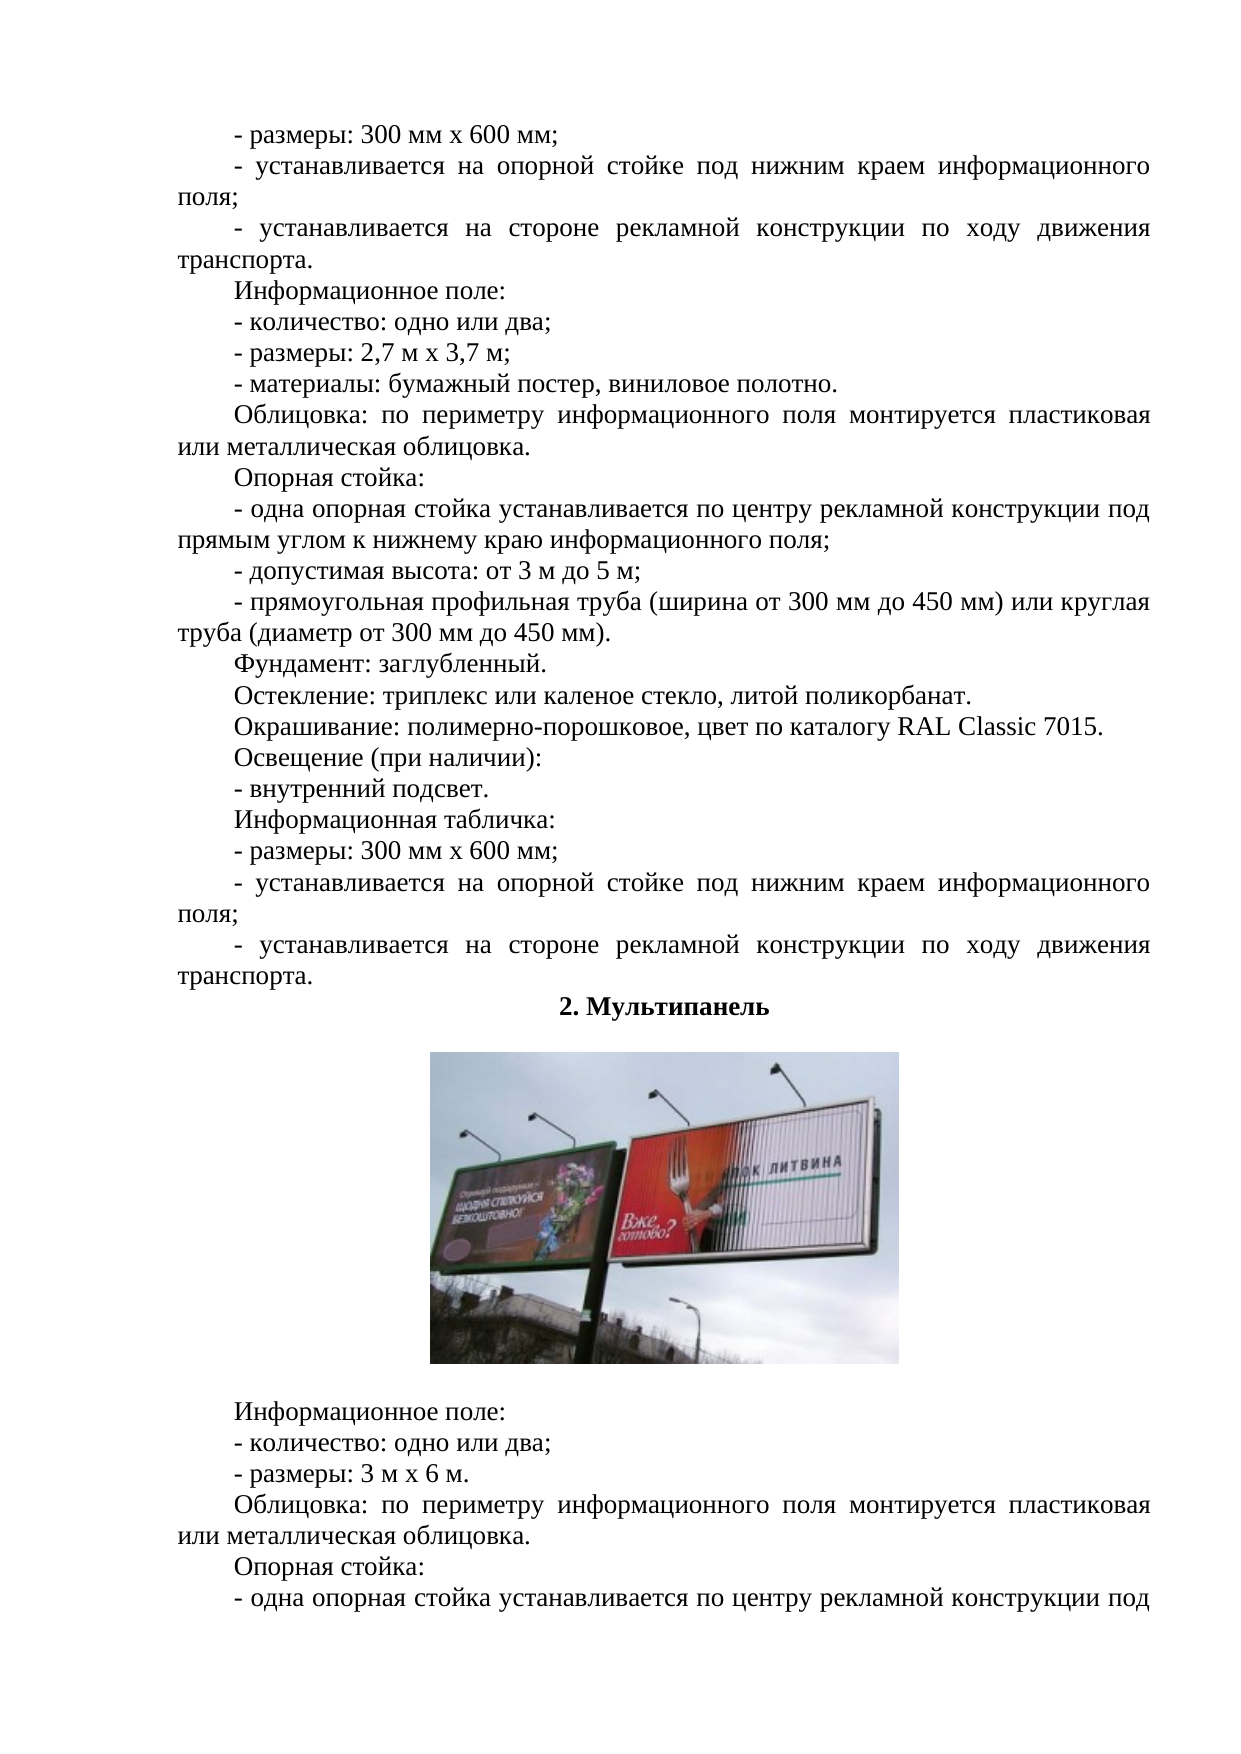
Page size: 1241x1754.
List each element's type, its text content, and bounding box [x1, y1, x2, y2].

text - устанавливается на опорной стойке под нижним краем информационного поля; [177, 866, 1152, 928]
text Опорная стойка: [177, 1550, 1152, 1581]
text - устанавливается на стороне рекламной конструкции по ходу движения транспорта. [177, 212, 1152, 274]
text - одна опорная стойка устанавливается по центру рекламной конструкции под прямым углом к нижнему краю информационного поля; [177, 492, 1152, 554]
text Облицовка: по периметру информационного поля монтируется пластиковая или металлическая облицовка. [177, 398, 1152, 461]
text Фундамент: заглубленный. [177, 648, 1152, 679]
text - внутренний подсвет. [177, 772, 1152, 803]
text Остекление: триплекс или каленое стекло, литой поликорбанат. [177, 679, 1152, 710]
text Информационное поле: [177, 274, 1152, 305]
text Освещение (при наличии): [177, 741, 1152, 772]
text Облицовка: по периметру информационного поля монтируется пластиковая или металлическая облицовка. [177, 1488, 1152, 1550]
text - размеры: 2,7 м x 3,7 м; [177, 336, 1152, 367]
text - размеры: 3 м x 6 м. [177, 1457, 1152, 1488]
text - количество: одно или два; [177, 1426, 1152, 1457]
text - устанавливается на стороне рекламной конструкции по ходу движения транспорта. [177, 928, 1152, 990]
text - устанавливается на опорной стойке под нижним краем информационного поля; [177, 149, 1152, 212]
text - допустимая высота: от 3 м до 5 м; [177, 554, 1152, 585]
title 2. Мультипанель [177, 990, 1152, 1021]
text Окрашивание: полимерно-порошковое, цвет по каталогу RAL Classic 7015. [177, 710, 1152, 741]
text - материалы: бумажный постер, виниловое полотно. [177, 367, 1152, 398]
text Информационная табличка: [177, 803, 1152, 834]
text Информационное поле: [177, 1394, 1152, 1426]
text - количество: одно или два; [177, 305, 1152, 336]
text - размеры: 300 мм x 600 мм; [177, 118, 1152, 149]
text Опорная стойка: [177, 461, 1152, 492]
text - прямоугольная профильная труба (ширина от 300 мм до 450 мм) или круглая труба (диаметр от 300 мм до 450 мм). [177, 585, 1152, 648]
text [177, 1581, 1152, 1613]
picture [430, 1052, 899, 1364]
text - размеры: 300 мм x 600 мм; [177, 834, 1152, 866]
